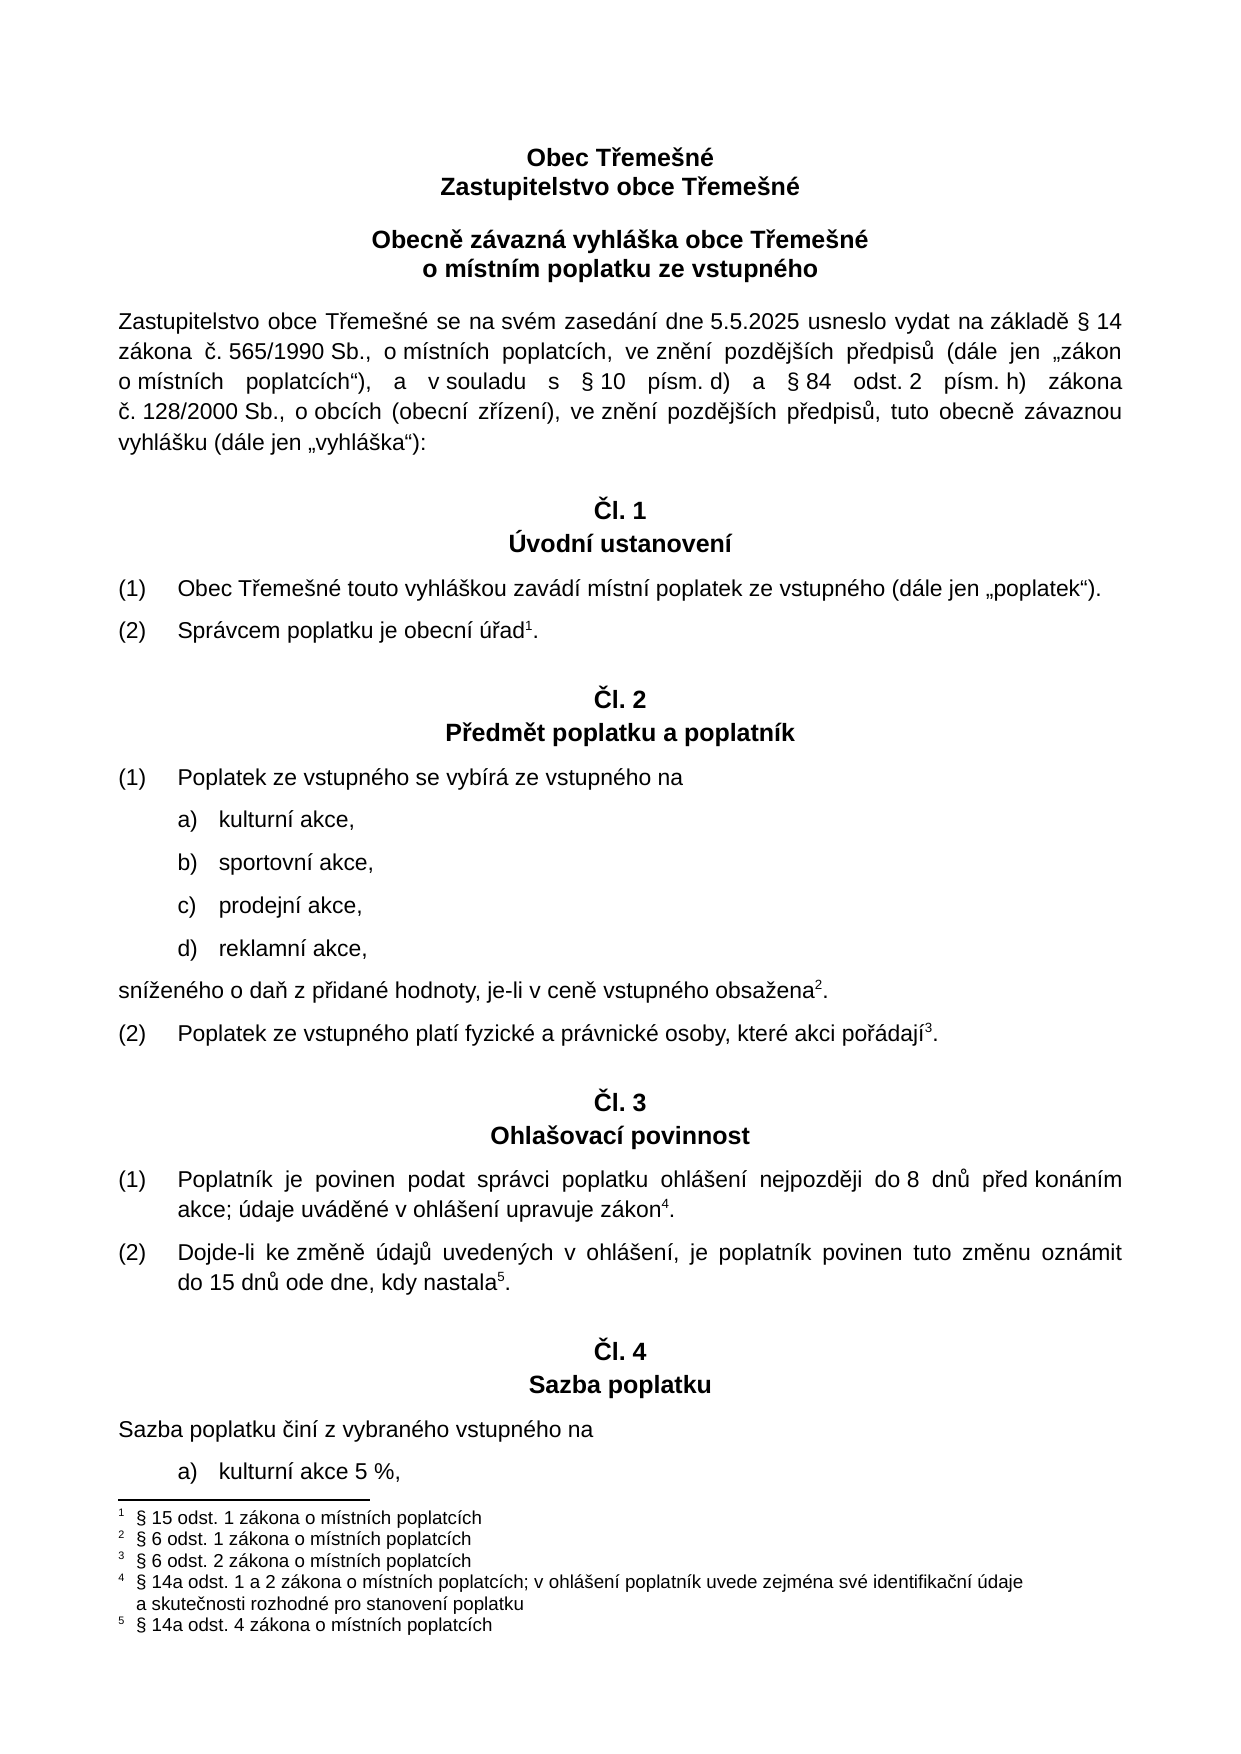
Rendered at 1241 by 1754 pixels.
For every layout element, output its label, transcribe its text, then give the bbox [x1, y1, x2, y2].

subtitle Čl. 4 Sazba poplatku [118, 1337, 1122, 1399]
list prodejní akce, [177, 892, 1122, 918]
text sníženého o daň z přidané hodnoty, je-li v ceně vstupného obsažena. [118, 977, 1122, 1004]
text Sazba poplatku činí z vybraného vstupného na [118, 1416, 1122, 1442]
subtitle Čl. 1 Úvodní ustanovení [118, 496, 1122, 558]
list kulturní akce 5 %, [177, 1458, 1122, 1485]
list Správcem poplatku je obecní úřad. [118, 617, 1122, 644]
subtitle Čl. 2 Předmět poplatku a poplatník [118, 685, 1122, 747]
list reklamní akce, [177, 934, 1122, 961]
list Poplatek ze vstupného se vybírá ze vstupného na [118, 764, 1122, 790]
list Poplatek ze vstupného platí fyzické a právnické osoby, které akci pořádají. [118, 1020, 1122, 1046]
text Zastupitelstvo obce Třemešné se na svém zasedání dne 5.5.2025 usneslo vydat na základě § 14 zákona č. 565/1990 Sb., o místních poplatcích, ve znění pozdějších předpisů (dále jen „zákon o místních poplatcích“), a v souladu s § 10 písm. d) a § 84 odst. 2 písm. h) zákona č. 128/2000 Sb., o obcích (obecní zřízení), ve znění pozdějších předpisů, tuto obecně závaznou vyhlášku (dále jen „vyhláška“): [118, 308, 1122, 455]
list kulturní akce, [177, 806, 1122, 833]
subtitle Obecně závazná vyhláška obce Třemešné o místním poplatku ze vstupného [118, 225, 1122, 283]
title Obec Třemešné Zastupitelstvo obce Třemešné [118, 143, 1122, 201]
list Poplatník je povinen podat správci poplatku ohlášení nejpozději do 8 dnů před konáním akce; údaje uváděné v ohlášení upravuje zákon. [118, 1166, 1122, 1223]
list Obec Třemešné touto vyhláškou zavádí místní poplatek ze vstupného (dále jen „poplatek“). [118, 575, 1122, 601]
list sportovní akce, [177, 849, 1122, 876]
list Dojde-li ke změně údajů uvedených v ohlášení, je poplatník povinen tuto změnu oznámit do 15 dnů ode dne, kdy nastala. [118, 1239, 1122, 1296]
subtitle Čl. 3 Ohlašovací povinnost [118, 1088, 1122, 1149]
